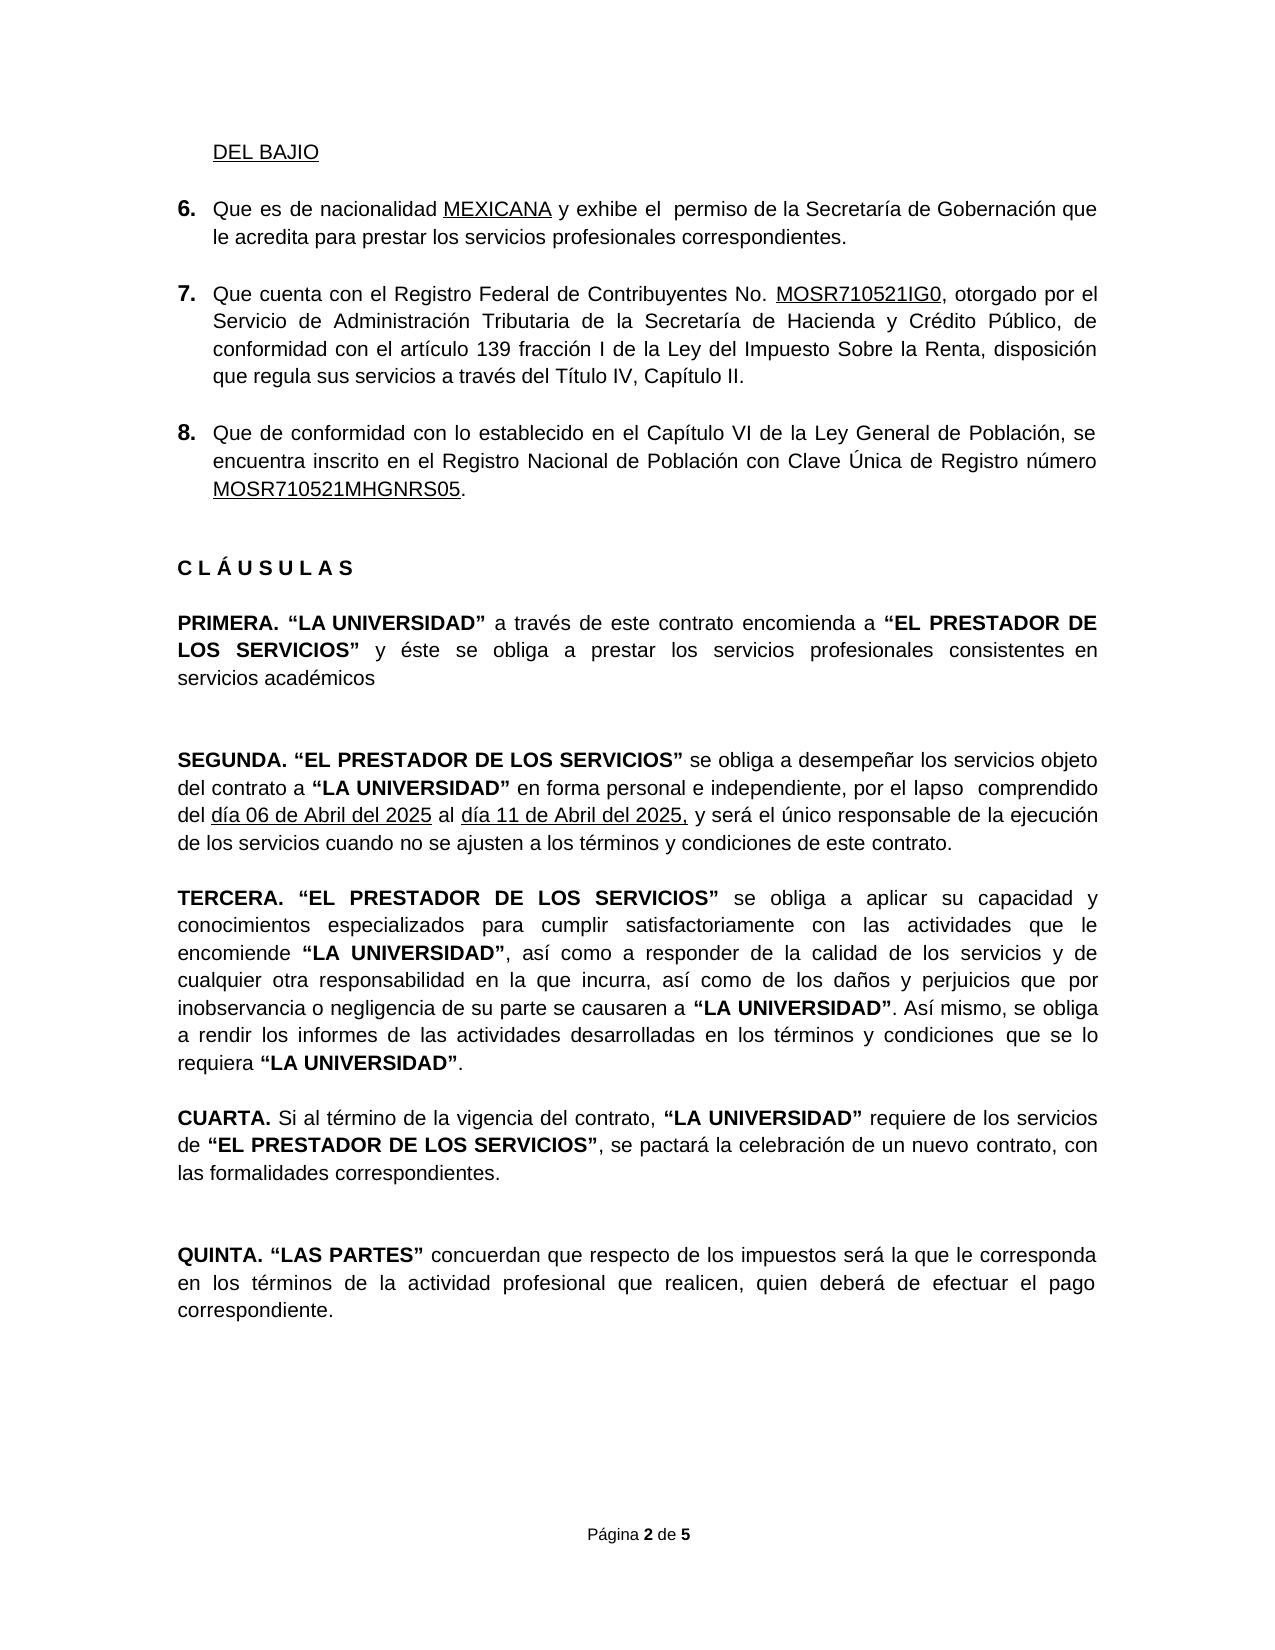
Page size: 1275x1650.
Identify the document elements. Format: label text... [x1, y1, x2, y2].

text TERCERA. “EL PRESTADOR DE LOS SERVICIOS” se obliga a aplicar su capacidad y conocimientos especializados para cumplir satisfactoriamente con las actividades que le encomiende “LA UNIVERSIDAD”, así como a responder de la calidad de los servicios y de cualquier otra responsabilidad en la que incurra, así como de los daños y perjuicios que por inobservancia o negligencia de su parte se causaren a “LA UNIVERSIDAD”. Así mismo, se obliga a rendir los informes de las actividades desarrolladas en los términos y condiciones que se lo requiera “LA UNIVERSIDAD”. [177, 886, 1098, 1075]
text PRIMERA. “LA UNIVERSIDAD” a través de este contrato encomienda a “EL PRESTADOR DE LOS SERVICIOS” y éste se obliga a prestar los servicios profesionales consistentes en servicios académicos [177, 611, 1098, 690]
list Que cuenta con el Registro Federal de Contribuyentes No. MOSR710521IG0, otorgado por el Servicio de Administración Tributaria de la Secretaría de Hacienda y Crédito Público, de conformidad con el artículo 139 fracción I de la Ley del Impuesto Sobre la Renta, disposición que regula sus servicios a través del Título IV, Capítulo II. [177, 279, 1098, 388]
list Que es de nacionalidad MEXICANA y exhibe el permiso de la Secretaría de Gobernación que le acredita para prestar los servicios profesionales correspondientes. [177, 194, 1098, 248]
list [177, 139, 1098, 163]
subtitle C L Á U S U L A S [177, 556, 1098, 580]
text SEGUNDA. “EL PRESTADOR DE LOS SERVICIOS” se obliga a desempeñar los servicios objeto del contrato a “LA UNIVERSIDAD” en forma personal e independiente, por el lapso comprendido del día 06 de Abril del 2025 al día 11 de Abril del 2025, y será el único responsable de la ejecución de los servicios cuando no se ajusten a los términos y condiciones de este contrato. [177, 748, 1098, 855]
text QUINTA. “LAS PARTES” concuerdan que respecto de los impuestos será la que le corresponda en los términos de la actividad profesional que realicen, quien deberá de efectuar el pago correspondiente. [177, 1243, 1098, 1322]
text CUARTA. Si al término de la vigencia del contrato, “LA UNIVERSIDAD” requiere de los servicios de “EL PRESTADOR DE LOS SERVICIOS”, se pactará la celebración de un nuevo contrato, con las formalidades correspondientes. [177, 1106, 1098, 1185]
list Que de conformidad con lo establecido en el Capítulo VI de la Ley General de Población, se encuentra inscrito en el Registro Nacional de Población con Clave Única de Registro número MOSR710521MHGNRS05. [177, 419, 1098, 501]
